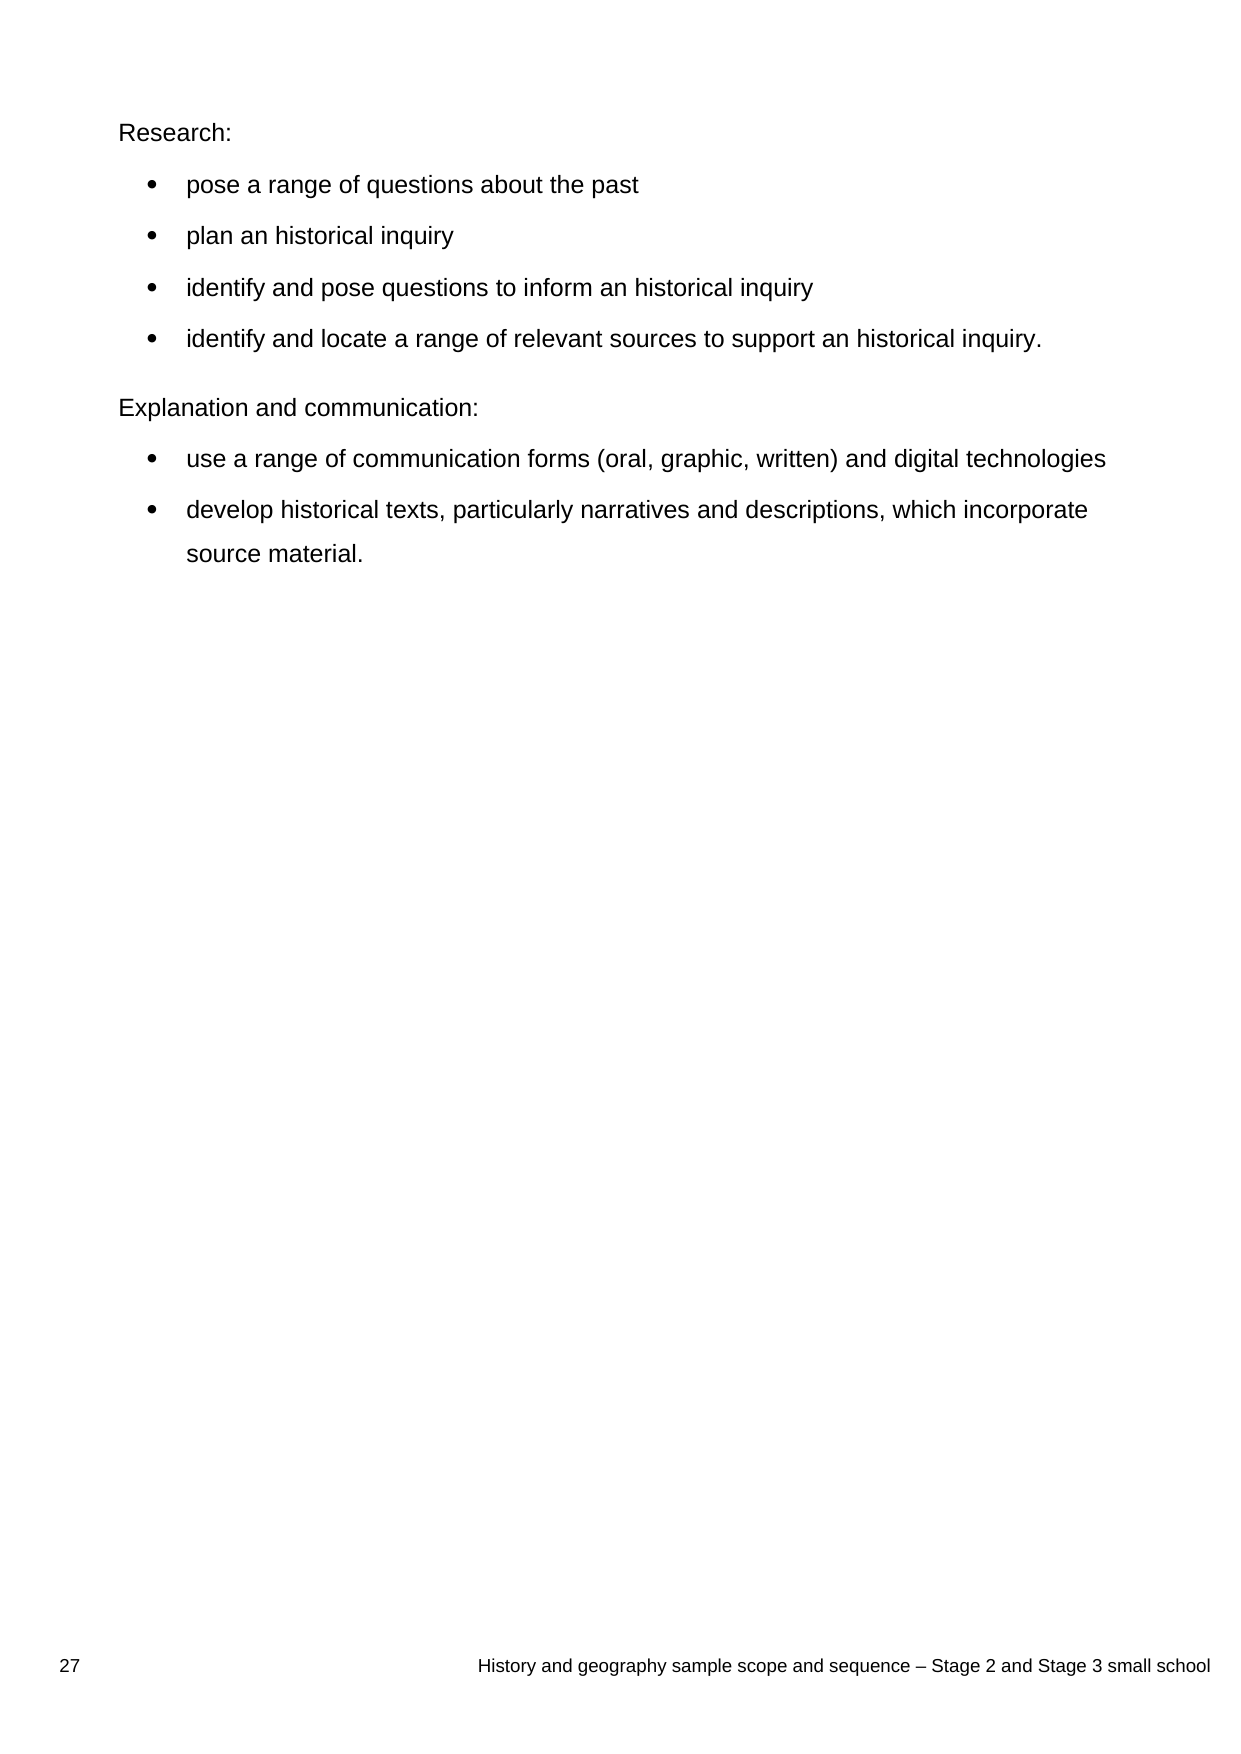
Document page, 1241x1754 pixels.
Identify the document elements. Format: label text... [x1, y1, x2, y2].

list use a range of communication forms (oral, graphic, written) and digital technologies [148, 444, 1122, 473]
text Explanation and communication: [118, 392, 1122, 421]
list pose a range of questions about the past [148, 169, 1122, 198]
text Research: [118, 118, 1122, 147]
list identify and pose questions to inform an historical inquiry [148, 273, 1122, 302]
list develop historical texts, particularly narratives and descriptions, which incorporate source material. [148, 496, 1122, 567]
list plan an historical inquiry [148, 221, 1122, 250]
list identify and locate a range of relevant sources to support an historical inquiry. [148, 324, 1122, 353]
